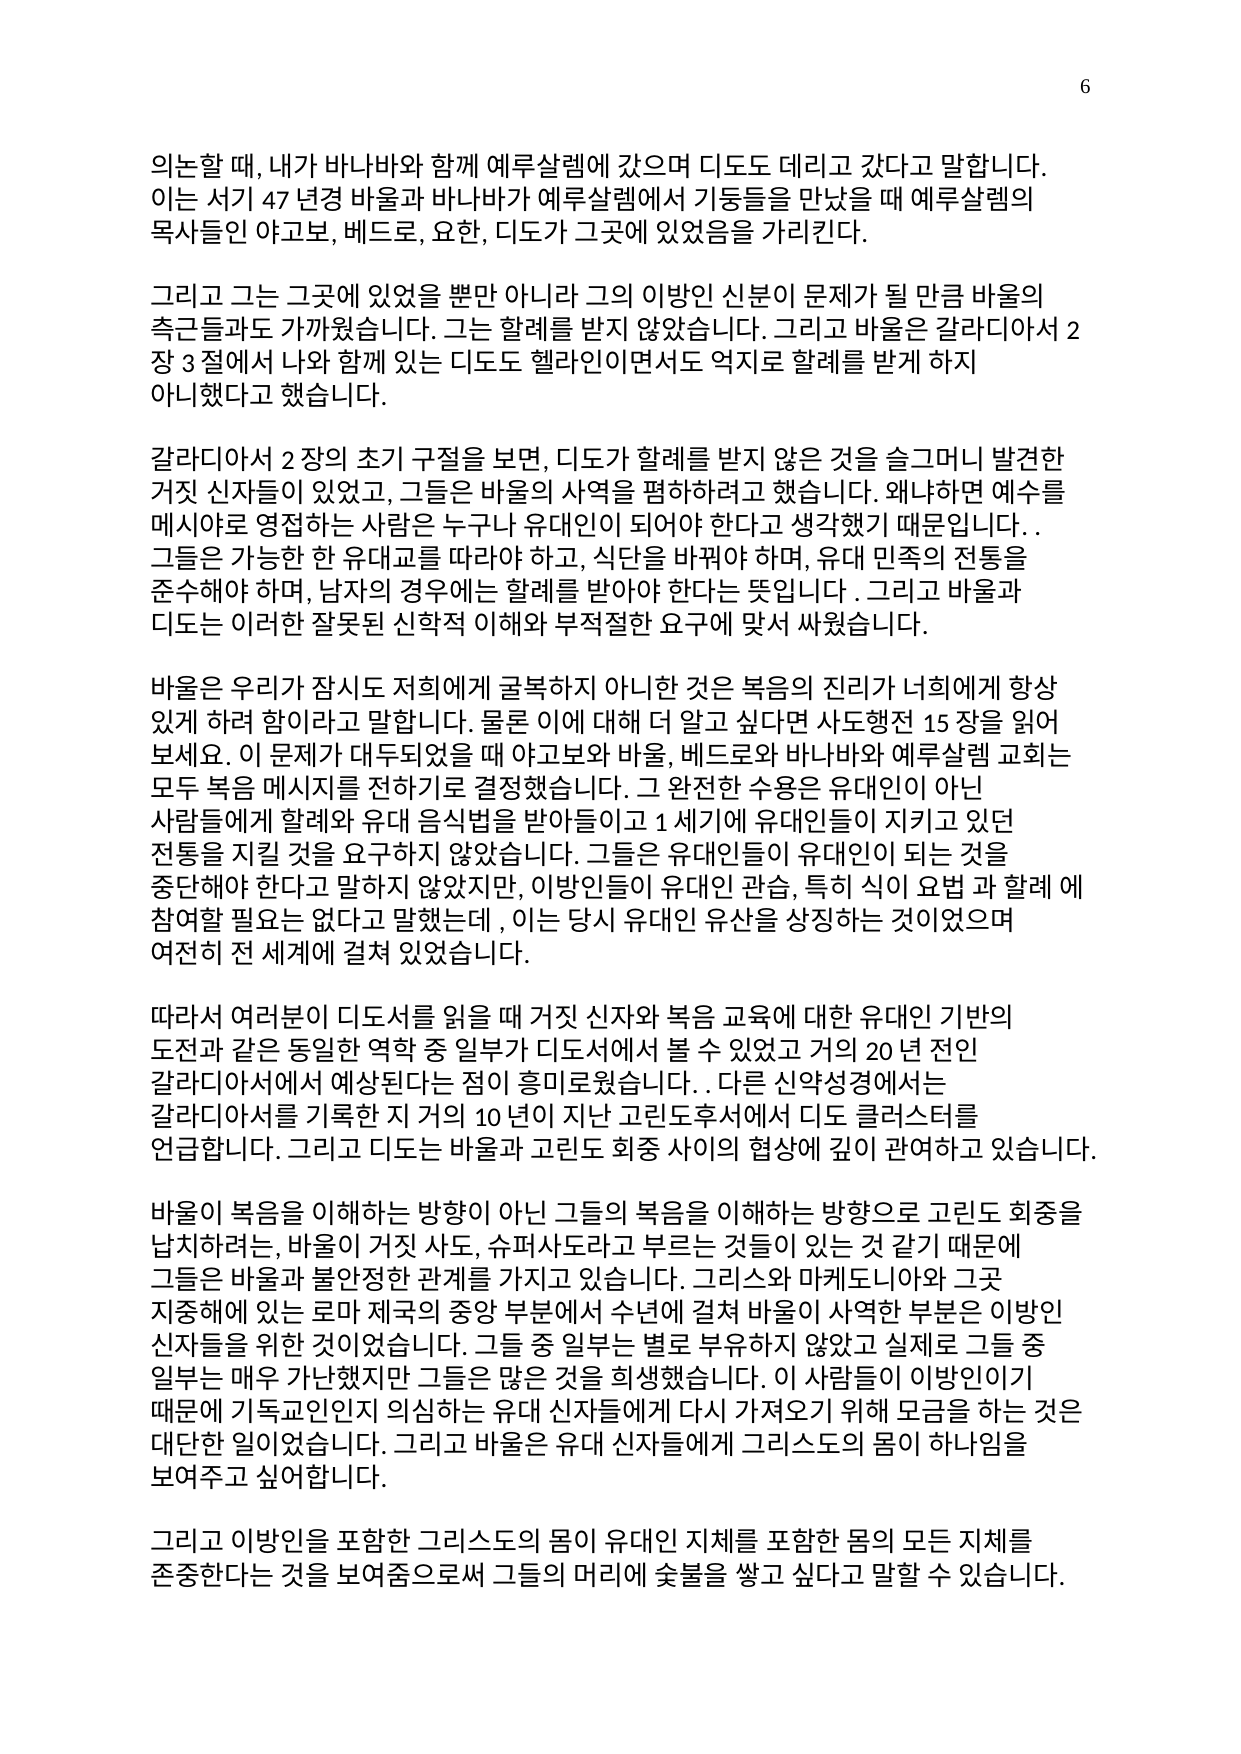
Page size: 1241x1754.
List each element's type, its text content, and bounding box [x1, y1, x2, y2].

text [150, 150, 1090, 249]
text 그리고 그는 그곳에 있었을 뿐만 아니라 그의 이방인 신분이 문제가 될 만큼 바울의 측근들과도 가까웠습니다. 그는 할례를 받지 않았습니다. 그리고 바울은 갈라디아서 2장 3절에서 나와 함께 있는 디도도 헬라인이면서도 억지로 할례를 받게 하지 아니했다고 했습니다. [150, 280, 1090, 412]
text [150, 1526, 1090, 1592]
text 바울이 복음을 이해하는 방향이 아닌 그들의 복음을 이해하는 방향으로 고린도 회중을 납치하려는, 바울이 거짓 사도, 슈퍼사도라고 부르는 것들이 있는 것 같기 때문에 그들은 바울과 불안정한 관계를 가지고 있습니다. 그리스와 마케도니아와 그곳 지중해에 있는 로마 제국의 중앙 부분에서 수년에 걸쳐 바울이 사역한 부분은 이방인 신자들을 위한 것이었습니다. 그들 중 일부는 별로 부유하지 않았고 실제로 그들 중 일부는 매우 가난했지만 그들은 많은 것을 희생했습니다. 이 사람들이 이방인이기 때문에 기독교인인지 의심하는 유대 신자들에게 다시 가져오기 위해 모금을 하는 것은 대단한 일이었습니다. 그리고 바울은 유대 신자들에게 그리스도의 몸이 하나임을 보여주고 싶어합니다. [150, 1197, 1090, 1494]
text 갈라디아서 2장의 초기 구절을 보면, 디도가 할례를 받지 않은 것을 슬그머니 발견한 거짓 신자들이 있었고, 그들은 바울의 사역을 폄하하려고 했습니다. 왜냐하면 예수를 메시야로 영접하는 사람은 누구나 유대인이 되어야 한다고 생각했기 때문입니다. . 그들은 가능한 한 유대교를 따라야 하고, 식단을 바꿔야 하며, 유대 민족의 전통을 준수해야 하며, 남자의 경우에는 할례를 받아야 한다는 뜻입니다 . 그리고 바울과 디도는 이러한 잘못된 신학적 이해와 부적절한 요구에 맞서 싸웠습니다. [150, 443, 1090, 642]
text 바울은 우리가 잠시도 저희에게 굴복하지 아니한 것은 복음의 진리가 너희에게 항상 있게 하려 함이라고 말합니다. 물론 이에 대해 더 알고 싶다면 사도행전 15장을 읽어 보세요. 이 문제가 대두되었을 때 야고보와 바울, 베드로와 바나바와 예루살렘 교회는 모두 복음 메시지를 전하기로 결정했습니다. 그 완전한 수용은 유대인이 아닌 사람들에게 할례와 유대 음식법을 받아들이고 1세기에 유대인들이 지키고 있던 전통을 지킬 것을 요구하지 않았습니다. 그들은 유대인들이 유대인이 되는 것을 중단해야 한다고 말하지 않았지만, 이방인들이 유대인 관습, 특히 식이 요법 과 할례 에 참여할 필요는 없다고 말했는데 , 이는 당시 유대인 유산을 상징하는 것이었으며 여전히 전 세계에 걸쳐 있었습니다. [150, 673, 1090, 970]
text 따라서 여러분이 디도서를 읽을 때 거짓 신자와 복음 교육에 대한 유대인 기반의 도전과 같은 동일한 역학 중 일부가 디도서에서 볼 수 있었고 거의 20년 전인 갈라디아서에서 예상된다는 점이 흥미로웠습니다. . 다른 신약성경에서는 갈라디아서를 기록한 지 거의 10년이 지난 고린도후서에서 디도 클러스터를 언급합니다. 그리고 디도는 바울과 고린도 회중 사이의 협상에 깊이 관여하고 있습니다. [150, 1001, 1090, 1166]
